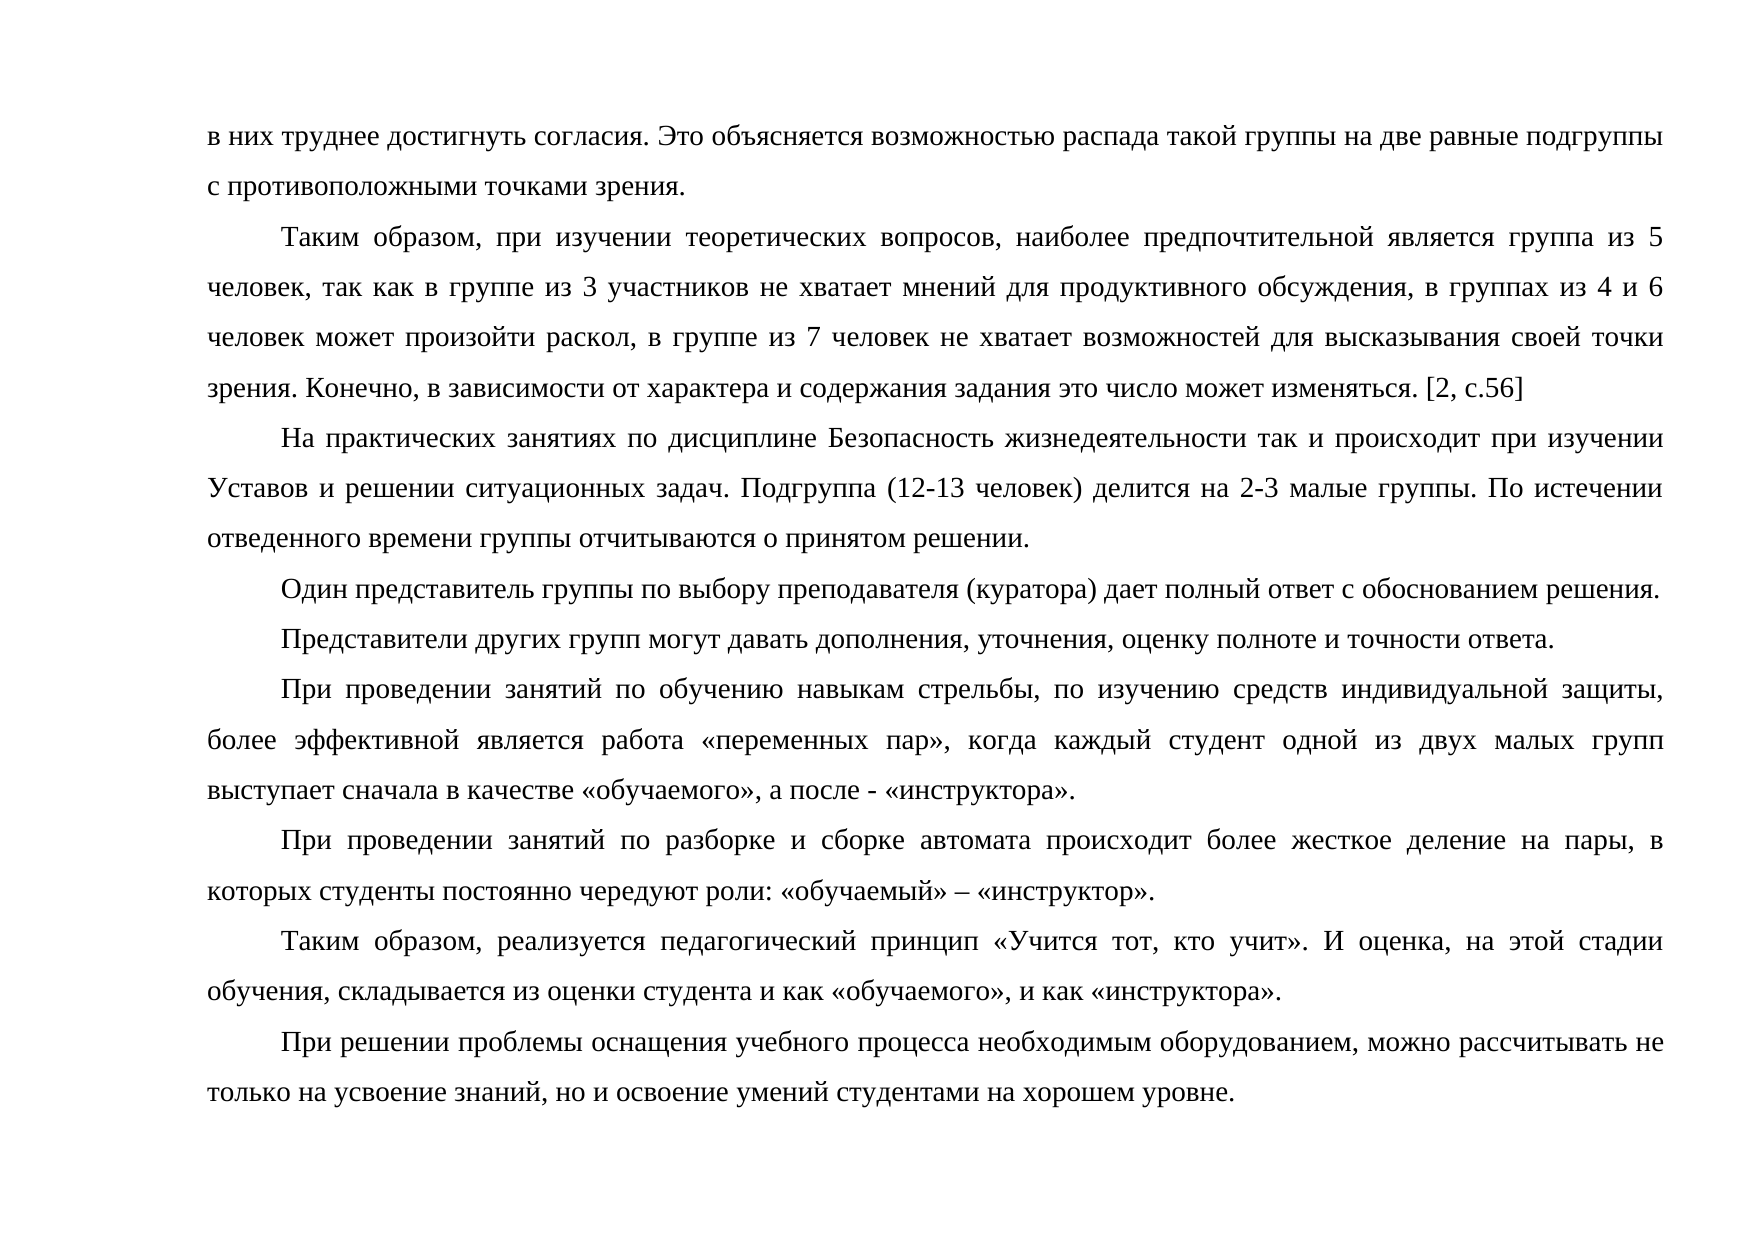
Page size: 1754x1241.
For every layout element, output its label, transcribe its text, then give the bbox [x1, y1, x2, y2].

text Один представитель группы по выбору преподавателя (куратора) дает полный ответ с обоснованием решения. [207, 571, 1665, 604]
text При проведении занятий по обучению навыкам стрельбы, по изучению средств индивидуальной защиты, более эффективной является работа «переменных пар», когда каждый студент одной из двух малых групп выступает сначала в качестве «обучаемого», а после - «инструктора». [207, 672, 1665, 806]
text Таким образом, при изучении теоретических вопросов, наиболее предпочтительной является группа из 5 человек, так как в группе из 3 участников не хватает мнений для продуктивного обсуждения, в группах из 4 и 6 человек может произойти раскол, в группе из 7 человек не хватает возможностей для высказывания своей точки зрения. Конечно, в зависимости от характера и содержания задания это число может изменяться. [2, с.56] [207, 219, 1665, 403]
text Таким образом, реализуется педагогический принцип «Учится тот, кто учит». И оценка, на этой стадии обучения, складывается из оценки студента и как «обучаемого», и как «инструктора». [207, 923, 1665, 1007]
text На практических занятиях по дисциплине Безопасность жизнедеятельности так и происходит при изучении Уставов и решении ситуационных задач. Подгруппа (12-13 человек) делится на 2-3 малые группы. По истечении отведенного времени группы отчитываются о принятом решении. [207, 420, 1665, 554]
text Представители других групп могут давать дополнения, уточнения, оценку полноте и точности ответа. [207, 621, 1665, 655]
text При решении проблемы оснащения учебного процесса необходимым оборудованием, можно рассчитывать не только на усвоение знаний, но и освоение умений студентами на хорошем уровне. [207, 1024, 1665, 1108]
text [207, 118, 1665, 202]
text При проведении занятий по разборке и сборке автомата происходит более жесткое деление на пары, в которых студенты постоянно чередуют роли: «обучаемый» – «инструктор». [207, 822, 1665, 906]
